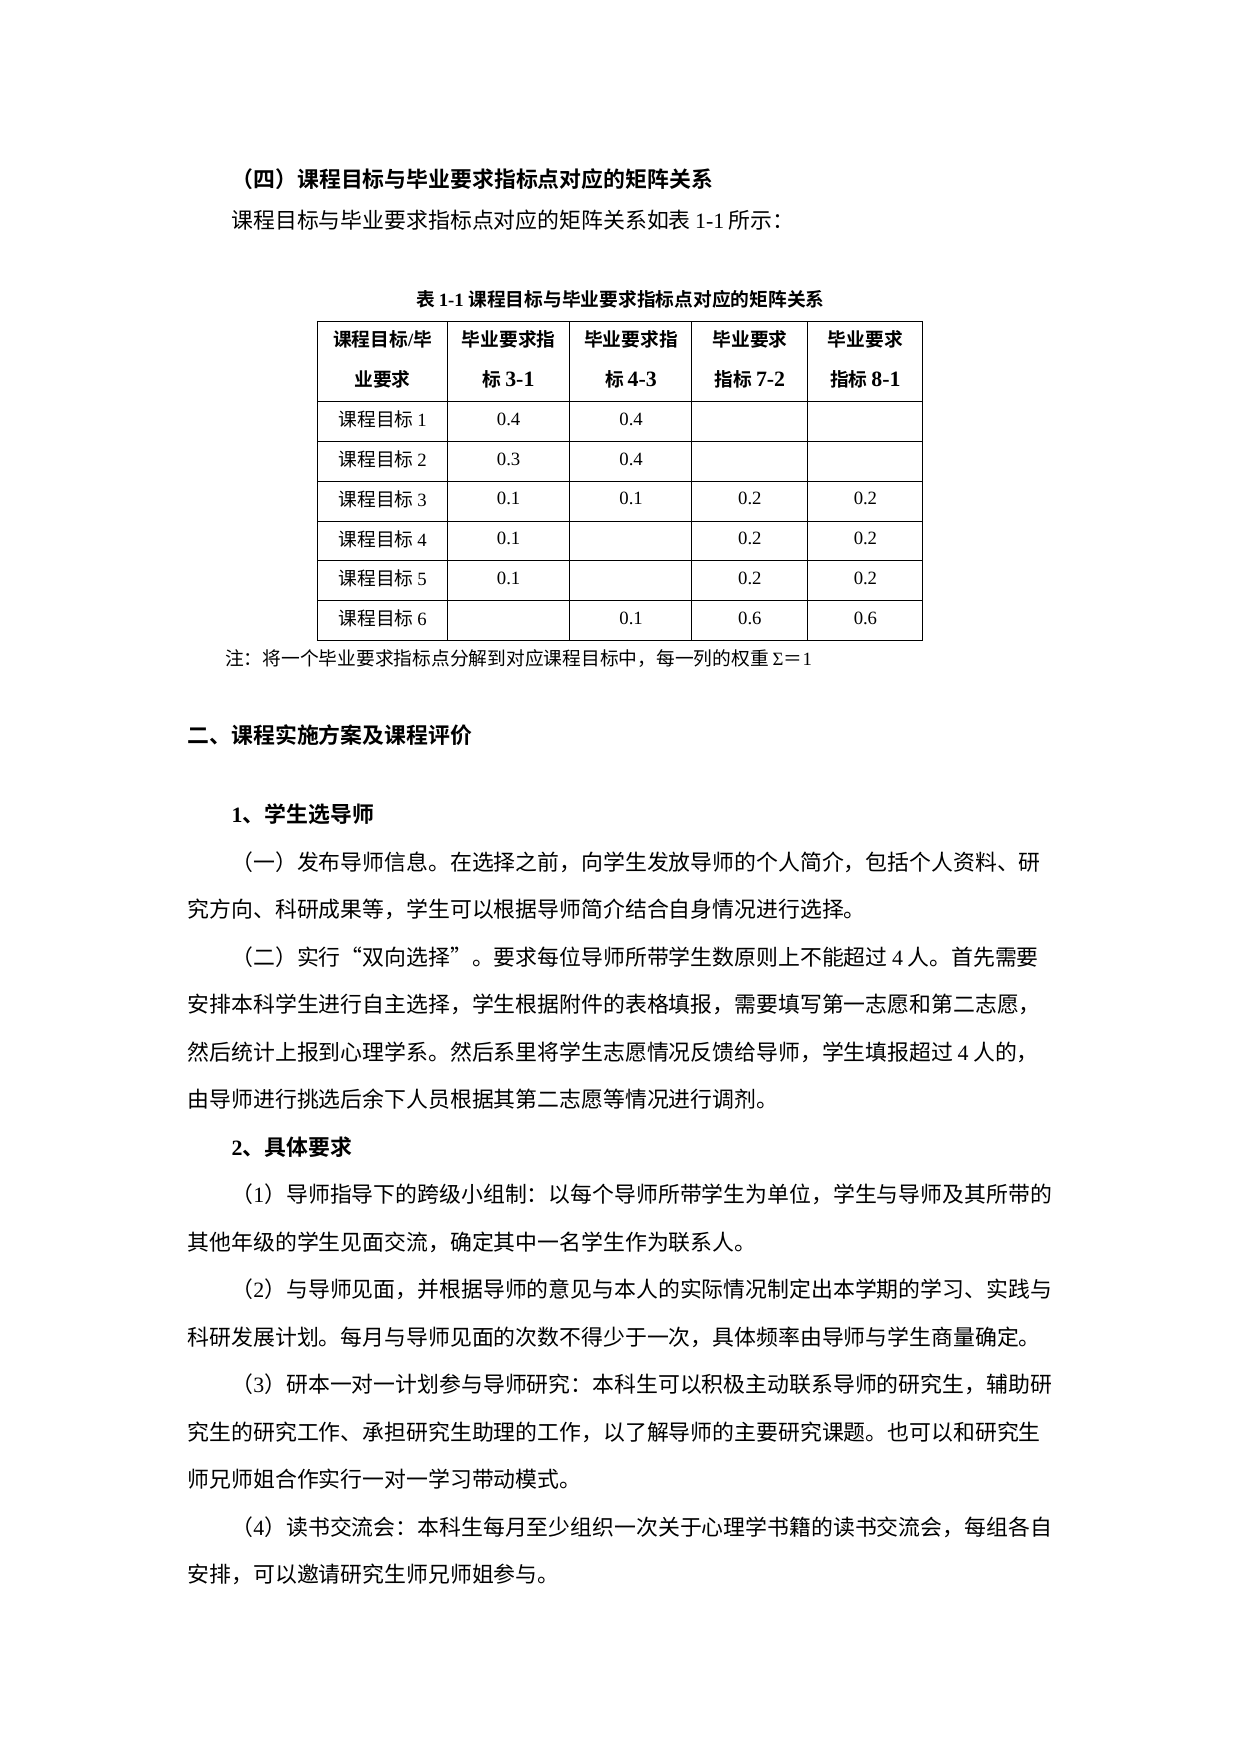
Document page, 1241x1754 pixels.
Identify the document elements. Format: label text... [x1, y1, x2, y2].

text （3）研本一对一计划参与导师研究：本科生可以积极主动联系导师的研究生，辅助研究生的研究工作、承担研究生助理的工作，以了解导师的主要研究课题。也可以和研究生师兄师姐合作实行一对一学习带动模式。 [187, 1367, 1053, 1494]
table_cell 0.1 [448, 482, 569, 521]
table_cell [570, 561, 691, 600]
text 2、具体要求 [187, 1130, 1053, 1161]
text （一）发布导师信息。在选择之前，向学生发放导师的个人简介，包括个人资料、研究方向、科研成果等，学生可以根据导师简介结合自身情况进行选择。 [187, 845, 1053, 924]
text 二、课程实施方案及课程评价 [187, 718, 1053, 751]
table_cell 课程目标5 [318, 561, 447, 600]
table_cell 0.1 [448, 522, 569, 560]
table_cell 0.2 [808, 561, 922, 600]
table_cell 0.1 [448, 561, 569, 600]
text 1、学生选导师 [187, 797, 1053, 829]
table_cell 0.2 [808, 482, 922, 521]
table_header 毕业要求指标8-1 [808, 322, 922, 401]
table_cell 课程目标2 [318, 442, 447, 481]
table_cell 0.2 [692, 522, 807, 560]
text （2）与导师见面，并根据导师的意见与本人的实际情况制定出本学期的学习、实践与科研发展计划。每月与导师见面的次数不得少于一次，具体频率由导师与学生商量确定。 [187, 1272, 1053, 1351]
table_cell 0.1 [570, 482, 691, 521]
table_cell 0.4 [448, 402, 569, 441]
table_cell 0.4 [570, 442, 691, 481]
table_cell [692, 442, 807, 481]
table_cell 0.2 [692, 482, 807, 521]
table_cell 课程目标1 [318, 402, 447, 441]
table_cell 课程目标6 [318, 601, 447, 640]
table_cell 0.2 [692, 561, 807, 600]
table_cell [808, 442, 922, 481]
text （4）读书交流会：本科生每月至少组织一次关于心理学书籍的读书交流会，每组各自安排，可以邀请研究生师兄师姐参与。 [187, 1510, 1053, 1589]
text 注：将一个毕业要求指标点分解到对应课程目标中，每一列的权重Σ＝1 [187, 641, 1053, 673]
table_header 毕业要求指标3-1 [448, 322, 569, 401]
table_cell 课程目标4 [318, 522, 447, 560]
table_cell [808, 402, 922, 441]
table_cell 课程目标3 [318, 482, 447, 521]
table_cell 0.6 [692, 601, 807, 640]
table_cell 0.4 [570, 402, 691, 441]
text （四）课程目标与毕业要求指标点对应的矩阵关系 [187, 162, 1053, 194]
list 课程目标与毕业要求指标点对应的矩阵关系如表1-1所示： [187, 202, 1053, 235]
table_header 课程目标/毕业要求 [318, 322, 447, 401]
table_cell 0.3 [448, 442, 569, 481]
table_cell [448, 601, 569, 640]
table_cell 0.2 [808, 522, 922, 560]
table_cell [692, 402, 807, 441]
text 表1-1 课程目标与毕业要求指标点对应的矩阵关系 [187, 282, 1053, 314]
table_cell 0.1 [570, 601, 691, 640]
table_cell 0.6 [808, 601, 922, 640]
text （二）实行“双向选择”。要求每位导师所带学生数原则上不能超过4人。首先需要安排本科学生进行自主选择，学生根据附件的表格填报，需要填写第一志愿和第二志愿，然后统计上报到心理学系。然后系里将学生志愿情况反馈给导师，学生填报超过4人的，由导师进行挑选后余下人员根据其第二志愿等情况进行调剂。 [187, 940, 1053, 1114]
table_cell [570, 522, 691, 560]
text （1）导师指导下的跨级小组制：以每个导师所带学生为单位，学生与导师及其所带的其他年级的学生见面交流，确定其中一名学生作为联系人。 [187, 1177, 1053, 1256]
table_header 毕业要求指标4-3 [570, 322, 691, 401]
table_header 毕业要求指标7-2 [692, 322, 807, 401]
